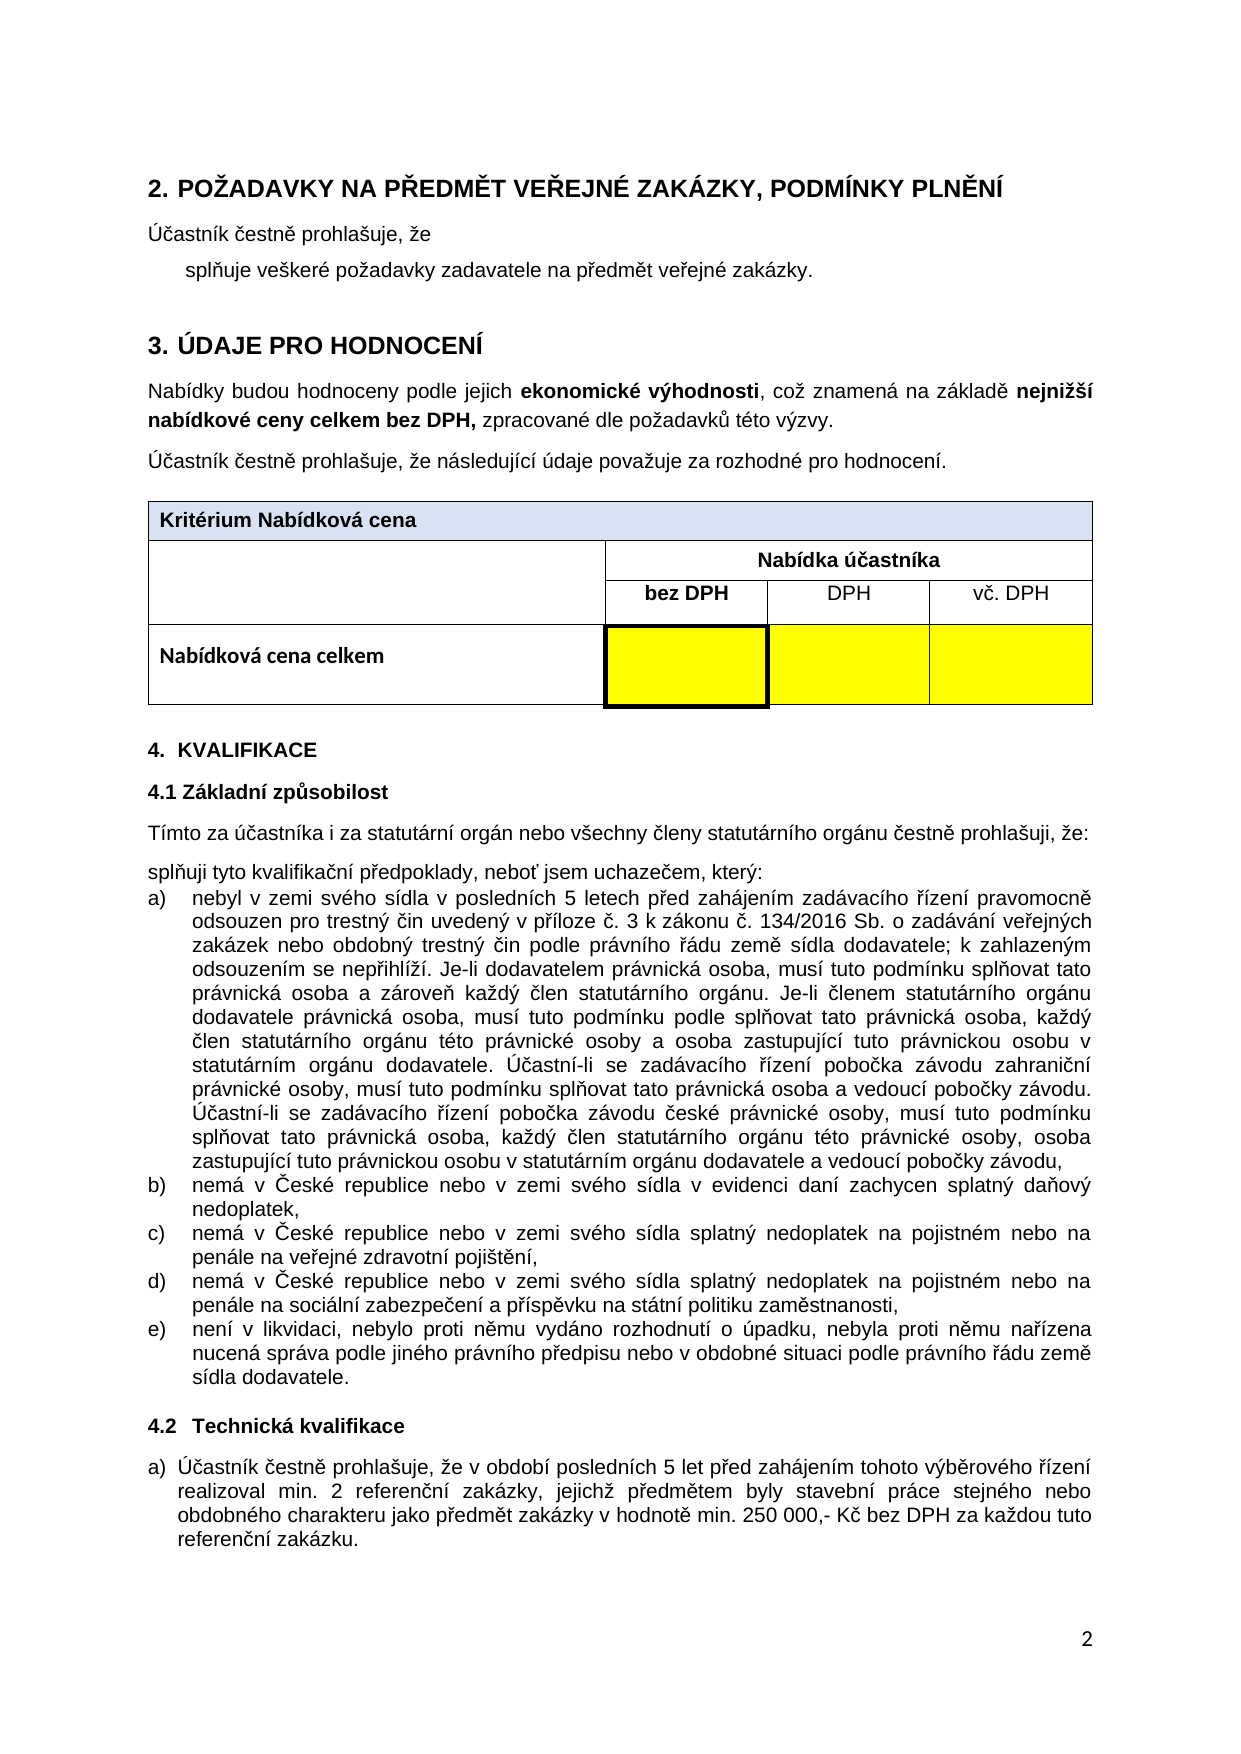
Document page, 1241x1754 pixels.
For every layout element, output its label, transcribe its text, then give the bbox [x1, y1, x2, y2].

text splňuje veškeré požadavky zadavatele na předmět veřejné zakázky. [185, 258, 1093, 282]
table_cell [149, 541, 605, 623]
list Technická kvalifikace [148, 1413, 1093, 1437]
list nebyl v zemi svého sídla v posledních 5 letech před zahájením zadávacího řízení pravomocně odsouzen pro trestný čin uvedený v příloze č. 3 k zákonu č. 134/2016 Sb. o zadávání veřejných zakázek nebo obdobný trestný čin podle právního řádu země sídla dodavatele; k zahlazeným odsouzením se nepřihlíží. Je-li dodavatelem právnická osoba, musí tuto podmínku splňovat tato právnická osoba a zároveň každý člen statutárního orgánu. Je-li členem statutárního orgánu dodavatele právnická osoba, musí tuto podmínku podle splňovat tato právnická osoba, každý člen statutárního orgánu této právnické osoby a osoba zastupující tuto právnickou osobu v statutárním orgánu dodavatele. Účastní-li se zadávacího řízení pobočka závodu zahraniční právnické osoby, musí tuto podmínku splňovat tato právnická osoba a vedoucí pobočky závodu. Účastní-li se zadávacího řízení pobočka závodu české právnické osoby, musí tuto podmínku splňovat tato právnická osoba, každý člen statutárního orgánu této právnické osoby, osoba zastupující tuto právnickou osobu v statutárním orgánu dodavatele a vedoucí pobočky závodu, [148, 885, 1093, 1173]
list POŽADAVKY NA PŘEDMĚT VEŘEJNÉ ZAKÁZKY, PODMÍNKY PLNĚNÍ [148, 174, 1093, 203]
list nemá v České republice nebo v zemi svého sídla splatný nedoplatek na pojistném nebo na penále na sociální zabezpečení a příspěvku na státní politiku zaměstnanosti, [148, 1269, 1093, 1317]
text Účastník čestně prohlašuje, že následující údaje považuje za rozhodné pro hodnocení. [148, 449, 1093, 473]
table_cell Nabídka účastníka [606, 541, 1092, 580]
list Účastník čestně prohlašuje, že v období posledních 5 let před zahájením tohoto výběrového řízení realizoval min. 2 referenční zakázky, jejichž předmětem byly stavební práce stejného nebo obdobného charakteru jako předmět zakázky v hodnotě min. 250 000,- Kč bez DPH za každou tuto referenční zakázku. [148, 1455, 1093, 1551]
table_header Kritérium Nabídková cena [149, 502, 1092, 540]
list není v likvidaci, nebylo proti němu vydáno rozhodnutí o úpadku, nebyla proti němu nařízena nucená správa podle jiného právního předpisu nebo v obdobné situaci podle právního řádu země sídla dodavatele. [148, 1317, 1093, 1388]
table_cell DPH [768, 581, 929, 623]
list ÚDAJE PRO HODNOCENÍ [148, 331, 1093, 360]
text Nabídky budou hodnoceny podle jejich ekonomické výhodnosti, což znamená na základě nejnižší nabídkové ceny celkem bez DPH, zpracované dle požadavků této výzvy. [148, 379, 1093, 432]
table_cell Nabídková cena celkem [149, 625, 603, 704]
table_cell [608, 628, 765, 704]
text Tímto za účastníka i za statutární orgán nebo všechny členy statutárního orgánu čestně prohlašuji, že: [148, 821, 1093, 845]
text Účastník čestně prohlašuje, že [148, 222, 1093, 246]
table_cell [770, 625, 929, 704]
table_cell vč. DPH [930, 581, 1092, 623]
list nemá v České republice nebo v zemi svého sídla v evidenci daní zachycen splatný daňový nedoplatek, [148, 1173, 1093, 1221]
table_cell bez DPH [606, 581, 767, 623]
list nemá v České republice nebo v zemi svého sídla splatný nedoplatek na pojistném nebo na penále na veřejné zdravotní pojištění, [148, 1221, 1093, 1269]
text splňuji tyto kvalifikační předpoklady, neboť jsem uchazečem, který: [148, 859, 1093, 883]
list KVALIFIKACE [148, 737, 1093, 761]
text 4.1 Základní způsobilost [148, 780, 1093, 804]
table_cell [930, 625, 1092, 704]
